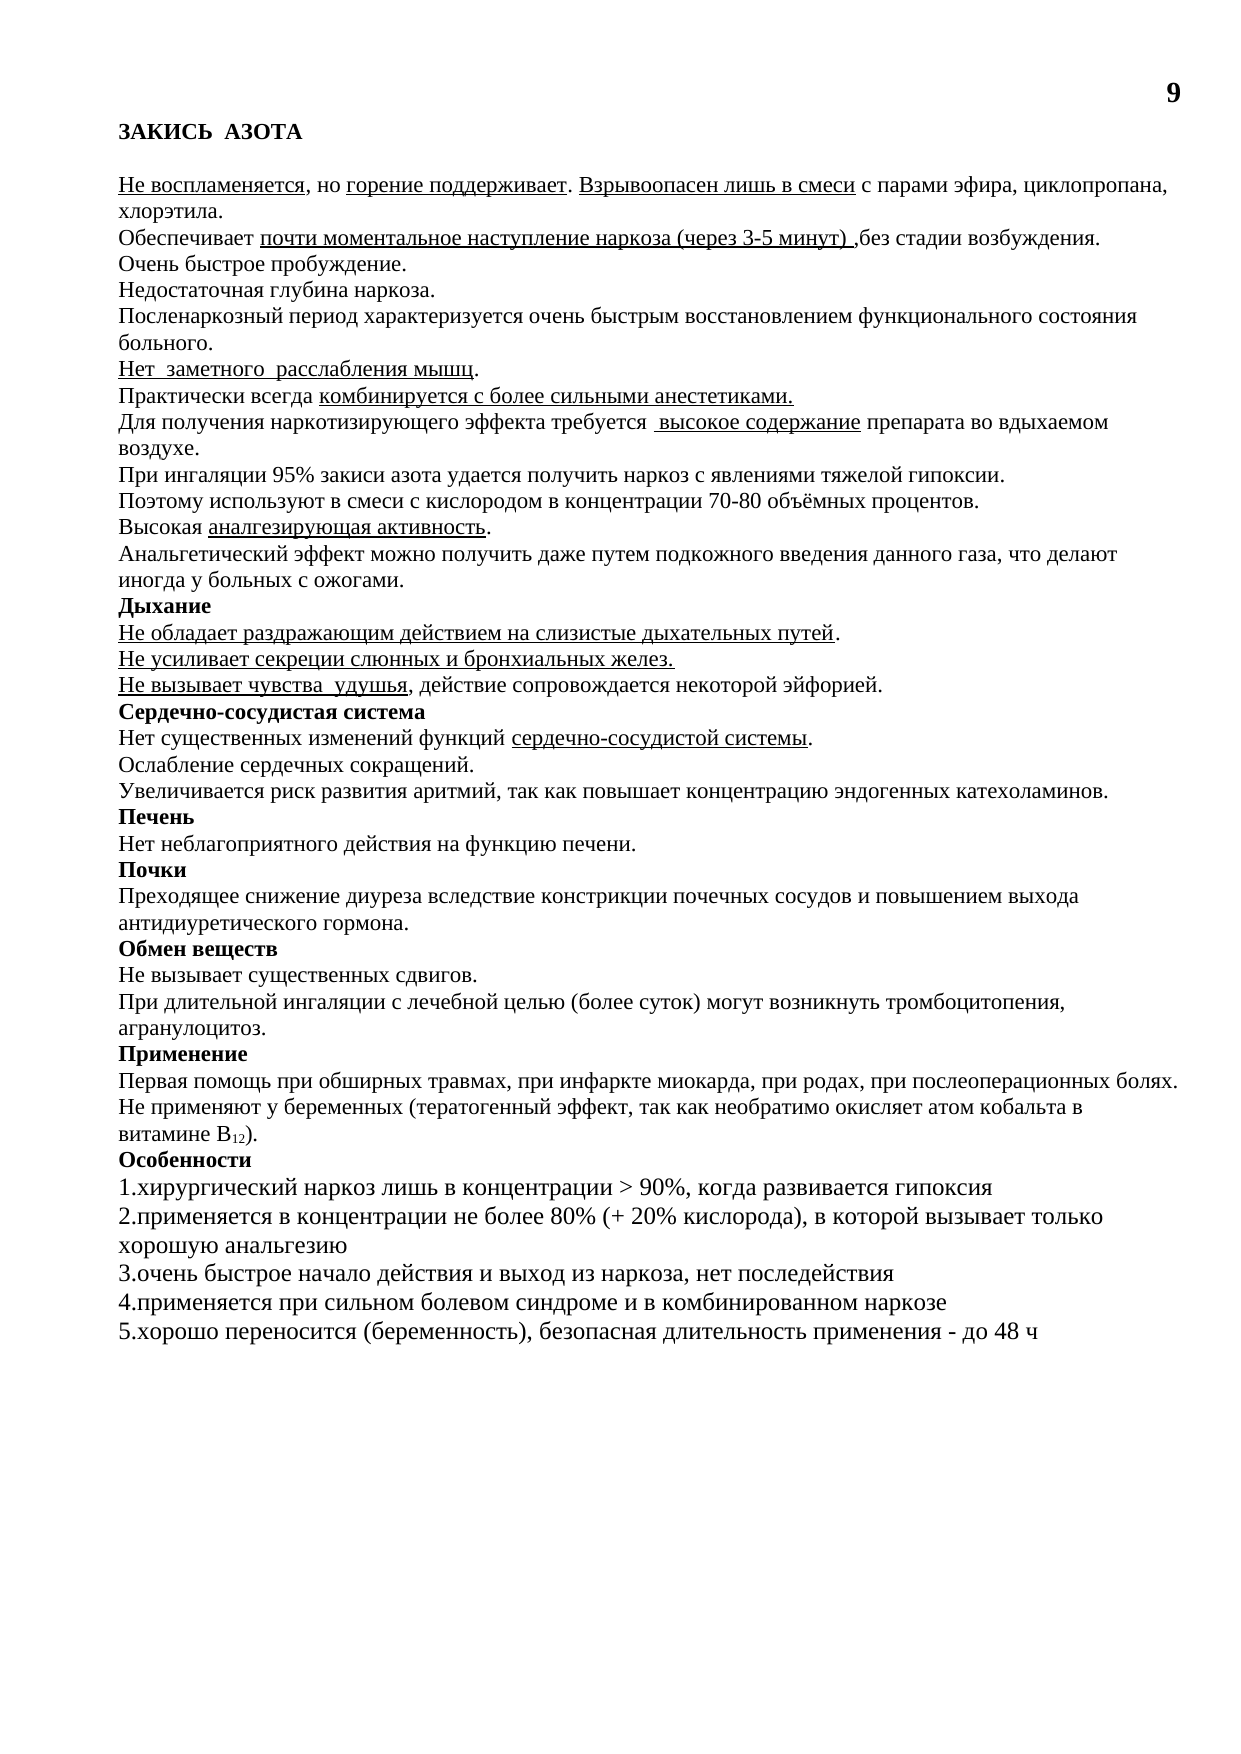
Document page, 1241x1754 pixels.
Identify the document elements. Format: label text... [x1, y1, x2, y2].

text 3.очень быстрое начало действия и выход из наркоза, нет последействия [118, 1258, 1181, 1287]
subtitle Особенности [118, 1146, 1181, 1172]
text Не воспламеняется, но горение поддерживает. Взрывоопасен лишь в смеси с парами эфира, циклопропана, хлорэтила. [118, 171, 1181, 223]
text Печень [118, 803, 1181, 830]
text Для получения наркотизирующего эффекта требуется высокое содержание препарата во вдыхаемом воздухе. [118, 408, 1181, 461]
text Посленаркозный период характеризуется очень быстрым восстановлением функционального состояния больного. [118, 303, 1181, 355]
text Недостаточная глубина наркоза. [118, 276, 1181, 303]
subtitle Применение [118, 1041, 1181, 1067]
text 2.применяется в концентрации не более 80% (+ 20% кислорода), в которой вызывает только хорошую анальгезию [118, 1201, 1181, 1258]
text Практически всегда комбинируется с более сильными анестетиками. [118, 382, 1181, 408]
text При длительной ингаляции с лечебной целью (более суток) могут возникнуть тромбоцитопения, агранулоцитоз. [118, 988, 1181, 1041]
text Почки [118, 856, 1181, 882]
text Высокая аналгезирующая активность. [118, 513, 1181, 540]
text Нет существенных изменений функций сердечно-сосудистой системы. [118, 724, 1181, 751]
text Поэтому используют в смеси с кислородом в концентрации 70-80 объёмных процентов. [118, 487, 1181, 513]
text Обеспечивает почти моментальное наступление наркоза (через 3-5 минут) ,без стадии возбуждения. [118, 223, 1181, 250]
text Нет заметного расслабления мышц. [118, 355, 1181, 382]
text Преходящее снижение диуреза вследствие констрикции почечных сосудов и повышением выхода антидиуретического гормона. [118, 882, 1181, 935]
text Не применяют у беременных (тератогенный эффект, так как необратимо окисляет атом кобальта в витамине В12). [118, 1093, 1181, 1146]
text Анальгетический эффект можно получить даже путем подкожного введения данного газа, что делают иногда у больных с ожогами. [118, 540, 1181, 592]
text Не вызывает чувства удушья, действие сопровождается некоторой эйфорией. [118, 672, 1181, 698]
subtitle Дыхание [118, 592, 1181, 619]
text Первая помощь при обширных травмах, при инфаркте миокарда, при родах, при послеоперационных болях. [118, 1067, 1181, 1093]
text Ослабление сердечных сокращений. [118, 751, 1181, 777]
text 1.хирургический наркоз лишь в концентрации > 90%, когда развивается гипоксия [118, 1172, 1181, 1201]
text 5.хорошо переносится (беременность), безопасная длительность применения - до 48 ч [118, 1316, 1181, 1345]
text Не вызывает существенных сдвигов. [118, 961, 1181, 988]
text 4.применяется при сильном болевом синдроме и в комбинированном наркозе [118, 1287, 1181, 1316]
text Очень быстрое пробуждение. [118, 250, 1181, 276]
text Не обладает раздражающим действием на слизистые дыхательных путей. [118, 619, 1181, 645]
text Нет неблагоприятного действия на функцию печени. [118, 830, 1181, 856]
text Не усиливает секреции слюнных и бронхиальных желез. [118, 645, 1181, 672]
text При ингаляции 95% закиси азота удается получить наркоз с явлениями тяжелой гипоксии. [118, 461, 1181, 487]
text Сердечно-сосудистая система [118, 698, 1181, 724]
text Обмен веществ [118, 935, 1181, 961]
text Увеличивается риск развития аритмий, так как повышает концентрацию эндогенных катехоламинов. [118, 777, 1181, 803]
text ЗАКИСЬ АЗОТА [118, 118, 1181, 144]
